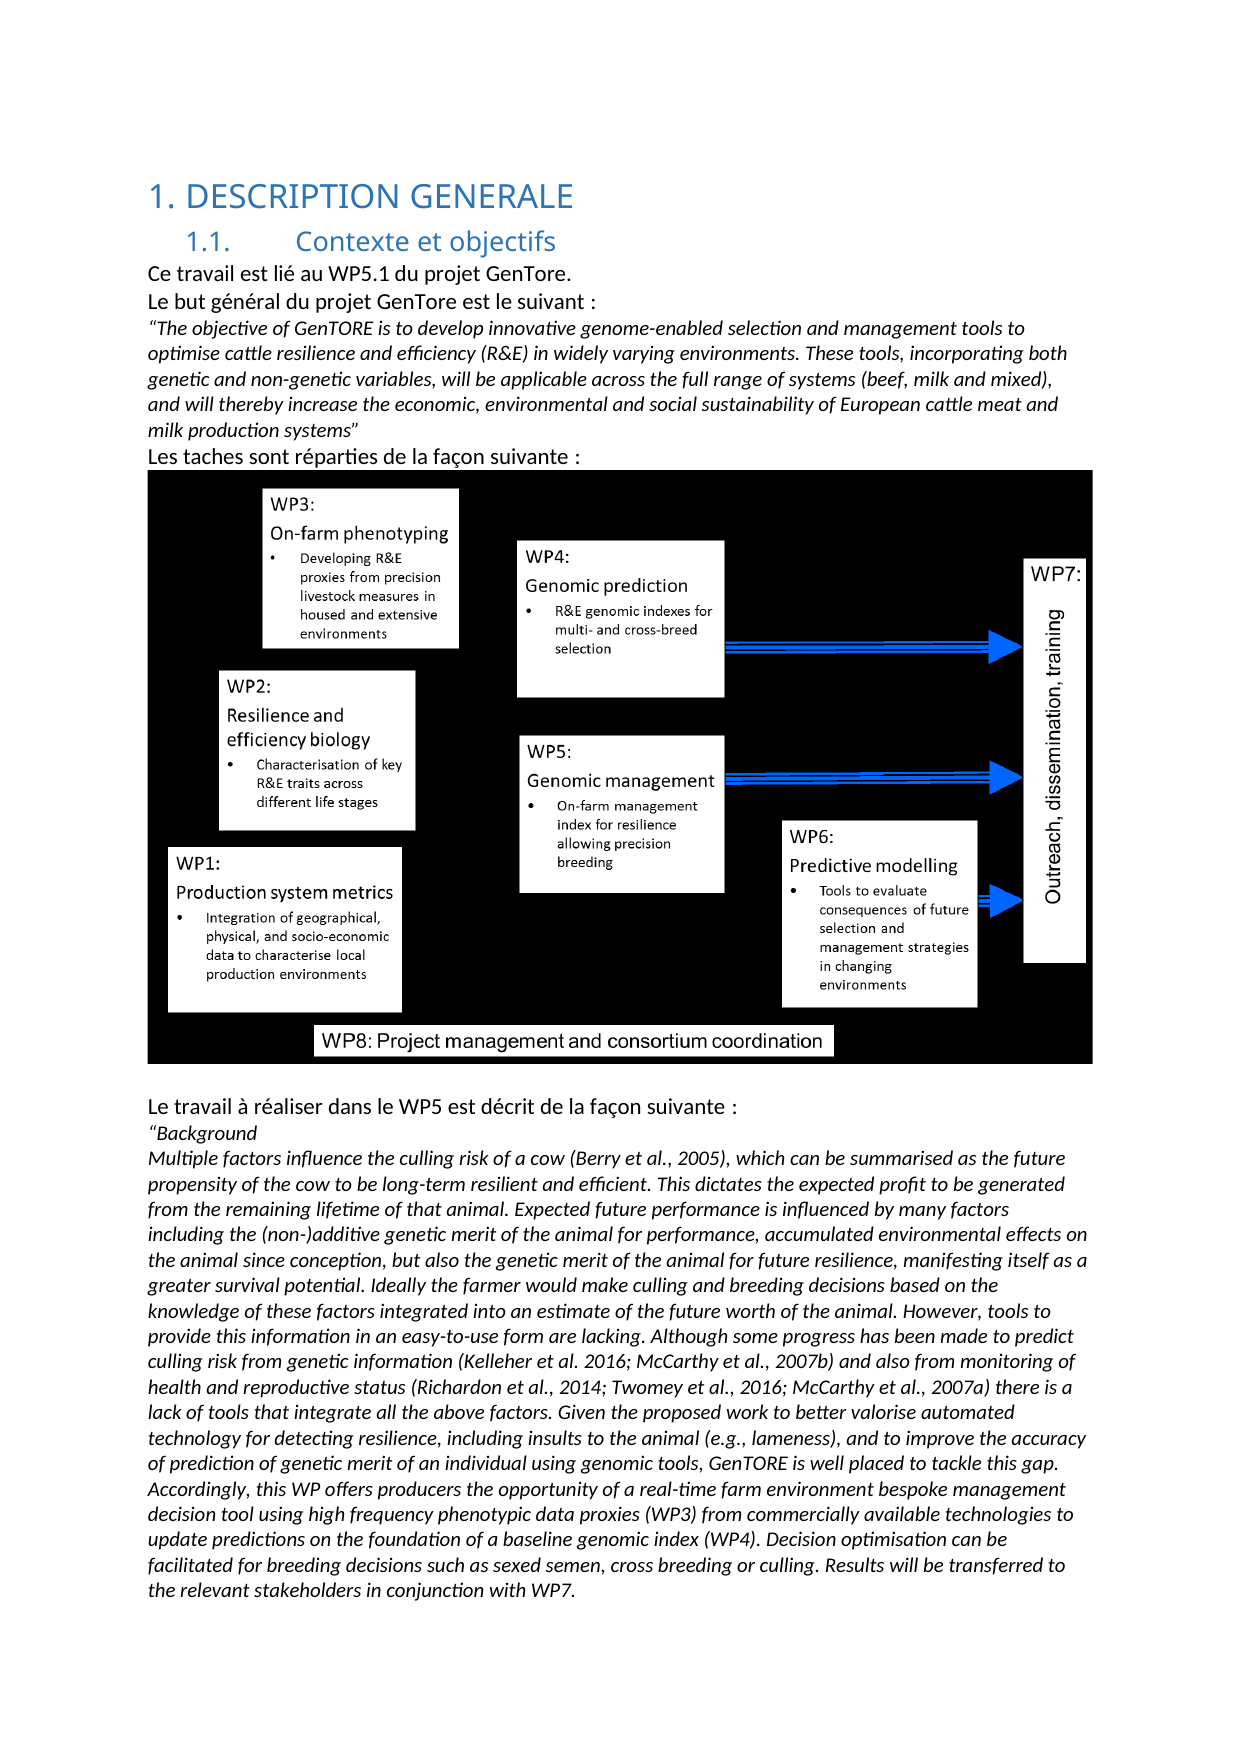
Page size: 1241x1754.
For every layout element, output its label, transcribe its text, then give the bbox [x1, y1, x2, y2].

text “The objective of GenTORE is to develop innovative genome-enabled selection and management tools to optimise cattle resilience and efficiency (R&E) in widely varying environments. These tools, incorporating both genetic and non-genetic variables, will be applicable across the full range of systems (beef, milk and mixed), and will thereby increase the economic, environmental and social sustainability of European cattle meat and milk production systems” [148, 315, 1093, 442]
subtitle DESCRIPTION GENERALE [148, 173, 1093, 218]
subtitle Contexte et objectifs [185, 222, 1093, 259]
text Ce travail est lié au WP5.1 du projet GenTore. [148, 259, 1093, 287]
text Le but général du projet GenTore est le suivant : [148, 287, 1093, 315]
text Le travail à réaliser dans le WP5 est décrit de la façon suivante : [148, 1092, 1093, 1120]
text “Background [148, 1120, 1093, 1145]
text Multiple factors influence the culling risk of a cow (Berry et al., 2005), which can be summarised as the future propensity of the cow to be long-term resilient and efficient. This dictates the expected profit to be generated from the remaining lifetime of that animal. Expected future performance is influenced by many factors including the (non-)additive genetic merit of the animal for performance, accumulated environmental effects on the animal since conception, but also the genetic merit of the animal for future resilience, manifesting itself as a greater survival potential. Ideally the farmer would make culling and breeding decisions based on the knowledge of these factors integrated into an estimate of the future worth of the animal. However, tools to provide this information in an easy-to-use form are lacking. Although some progress has been made to predict culling risk from genetic information (Kelleher et al. 2016; McCarthy et al., 2007b) and also from monitoring of health and reproductive status (Richardon et al., 2014; Twomey et al., 2016; McCarthy et al., 2007a) there is a lack of tools that integrate all the above factors. Given the proposed work to better valorise automated technology for detecting resilience, including insults to the animal (e.g., lameness), and to improve the accuracy of prediction of genetic merit of an individual using genomic tools, GenTORE is well placed to tackle this gap. Accordingly, this WP offers producers the opportunity of a real-time farm environment bespoke management decision tool using high frequency phenotypic data proxies (WP3) from commercially available technologies to update predictions on the foundation of a baseline genomic index (WP4). Decision optimisation can be facilitated for breeding decisions such as sexed semen, cross breeding or culling. Results will be transferred to the relevant stakeholders in conjunction with WP7. [148, 1145, 1093, 1603]
text Les taches sont réparties de la façon suivante : [148, 442, 1093, 470]
